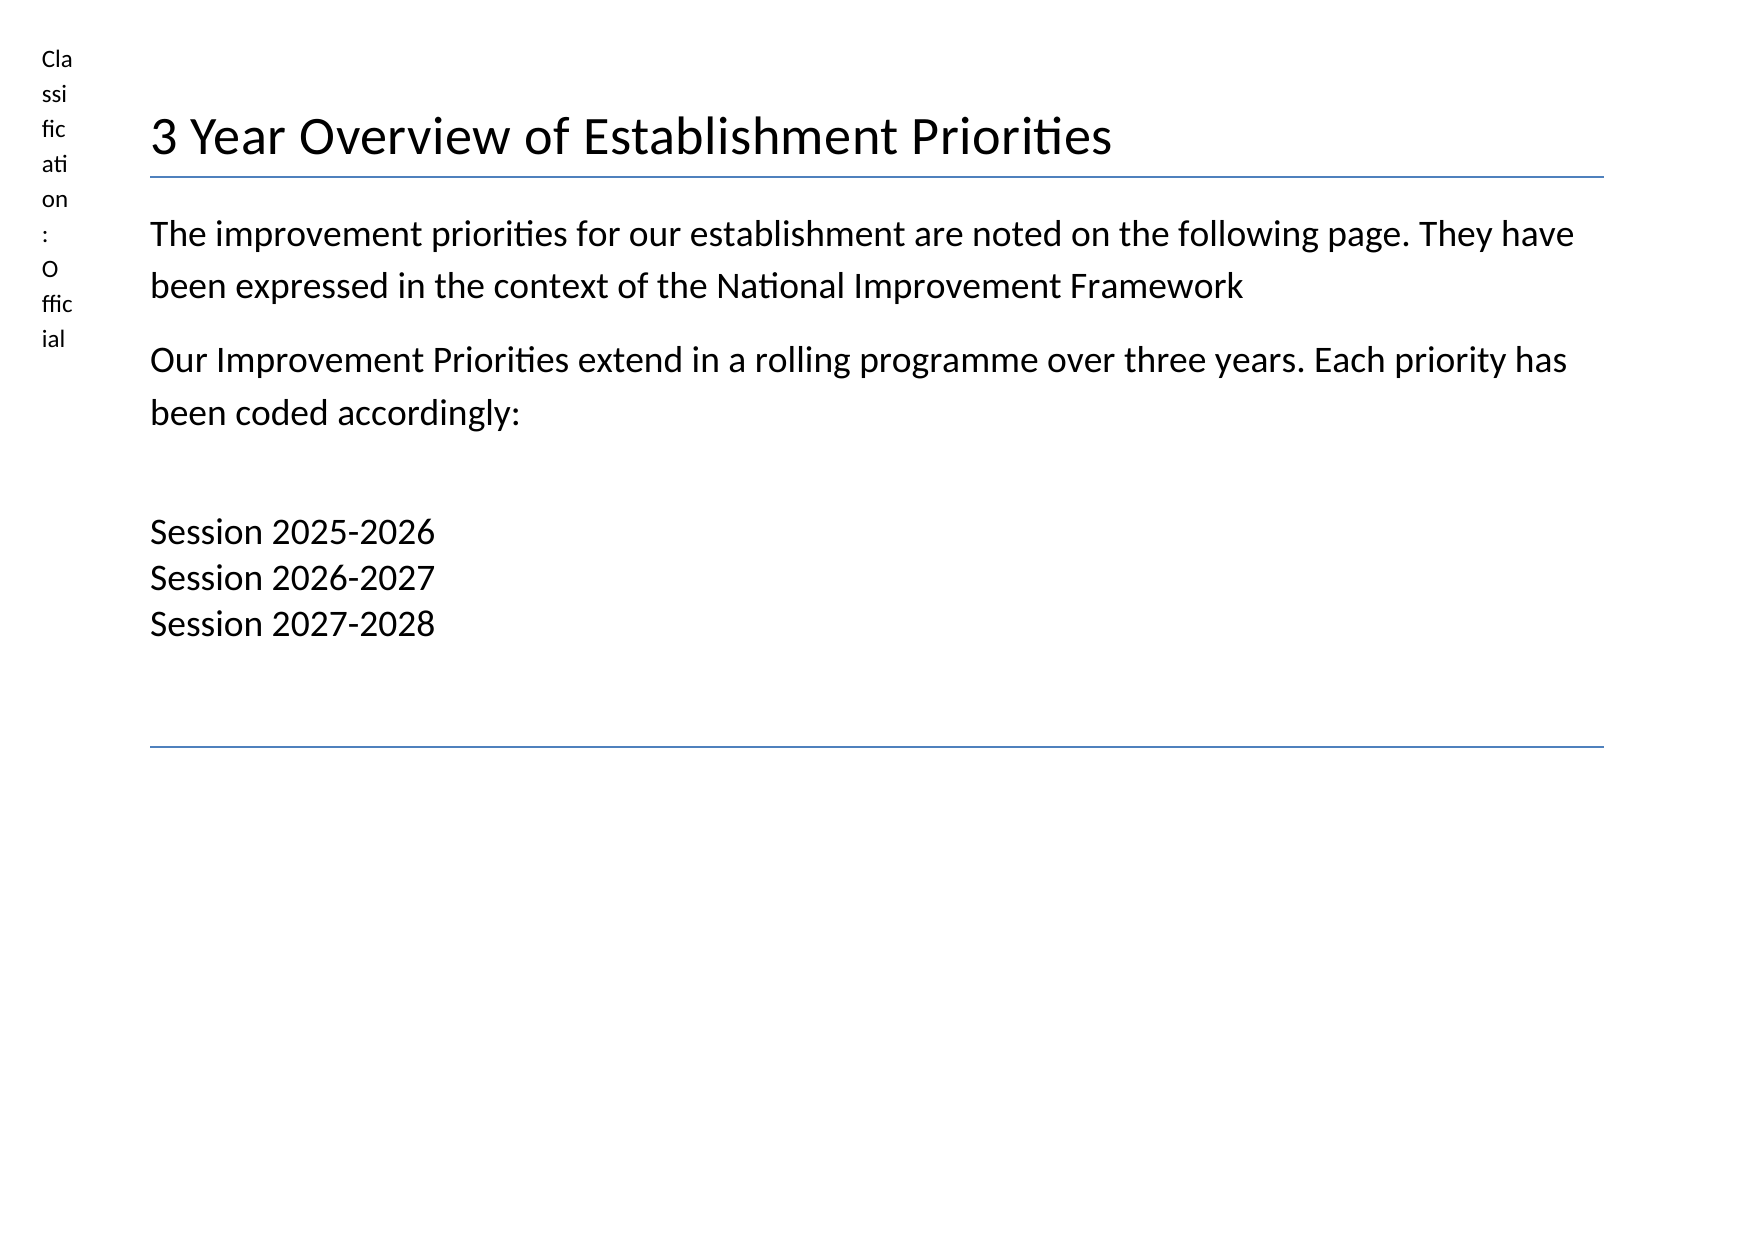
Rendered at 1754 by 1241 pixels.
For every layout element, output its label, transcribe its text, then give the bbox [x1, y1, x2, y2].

text The improvement priorities for our establishment are noted on the following page. They have been expressed in the context of the National Improvement Framework [150, 210, 1604, 308]
text Session 2026-2027 [150, 554, 1604, 600]
text Session 2025-2026 [150, 508, 1604, 554]
title 3 Year Overview of Establishment Priorities [150, 102, 1604, 176]
text Session 2027-2028 [150, 600, 1604, 646]
text Our Improvement Priorities extend in a rolling programme over three years. Each priority has been coded accordingly: [150, 336, 1604, 434]
